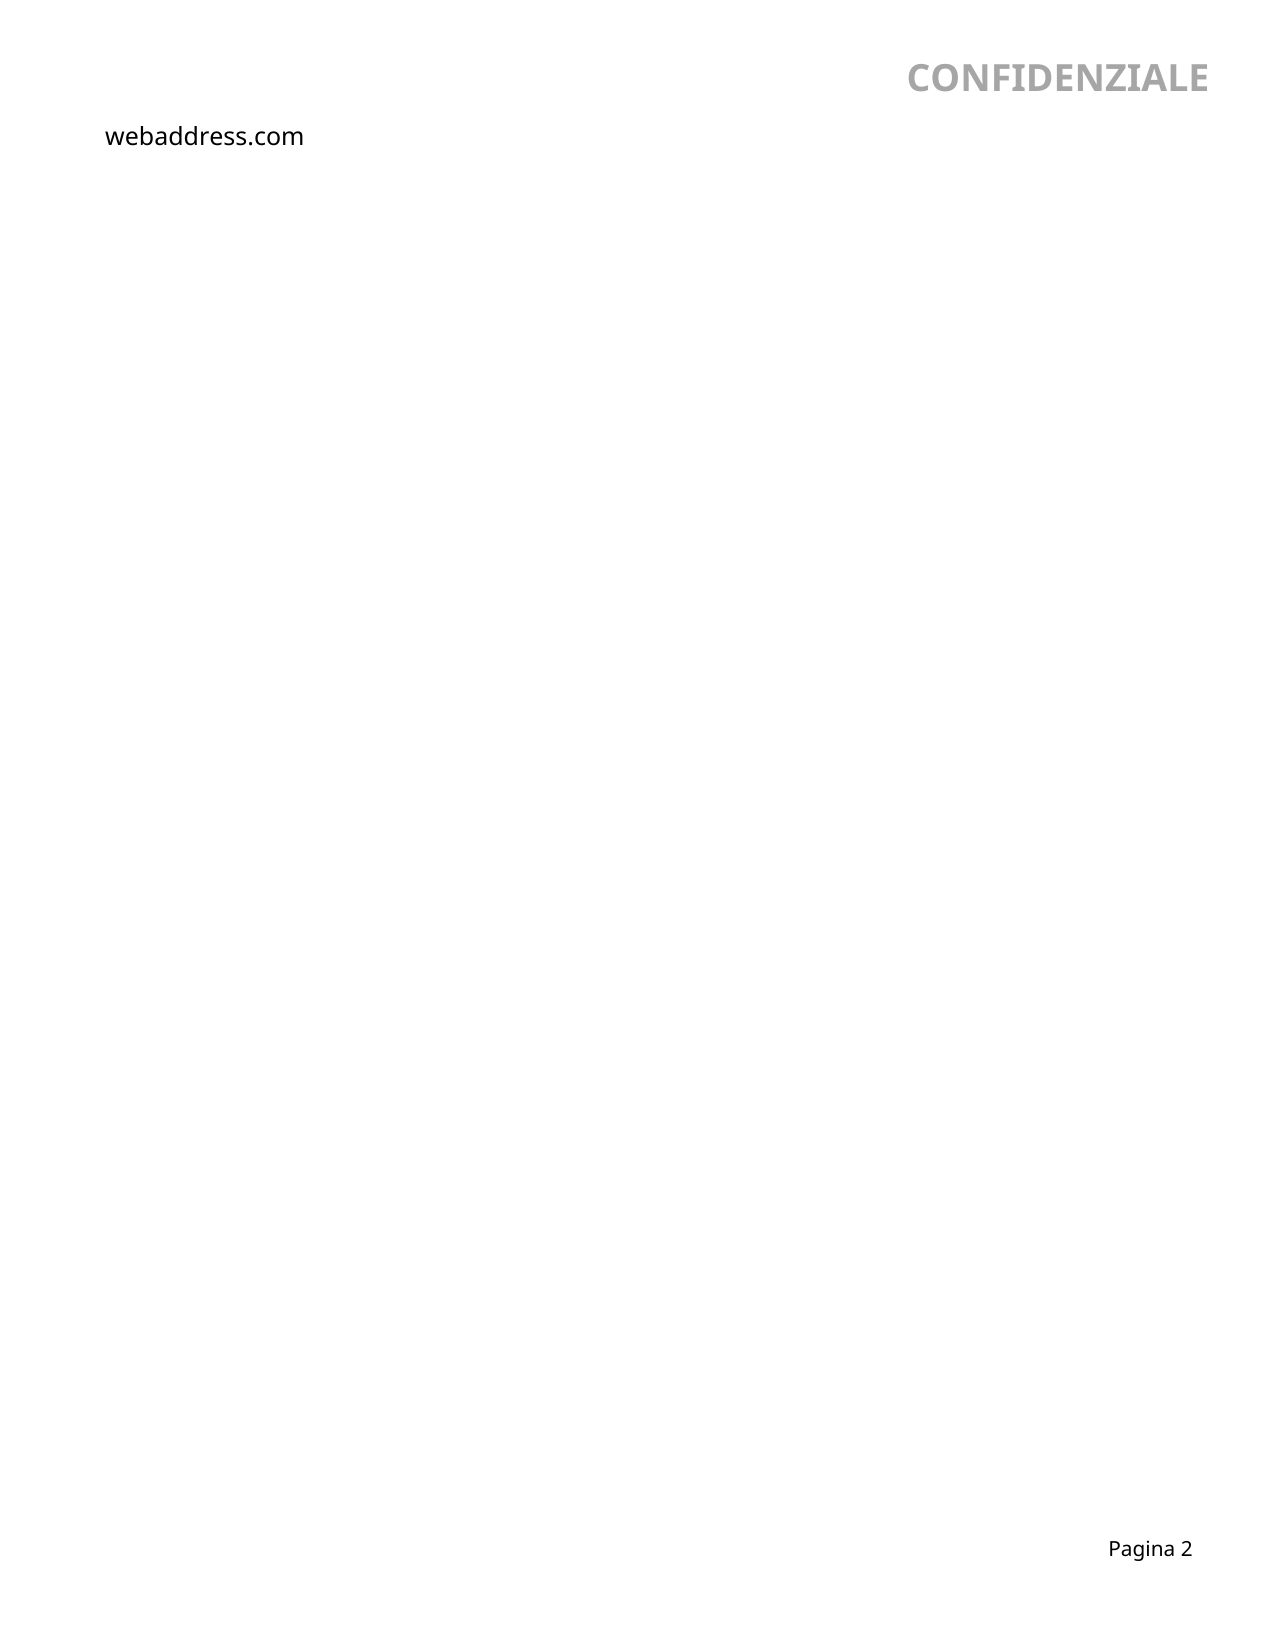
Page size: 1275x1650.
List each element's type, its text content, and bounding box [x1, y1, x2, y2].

text webaddress.com [105, 119, 1200, 153]
